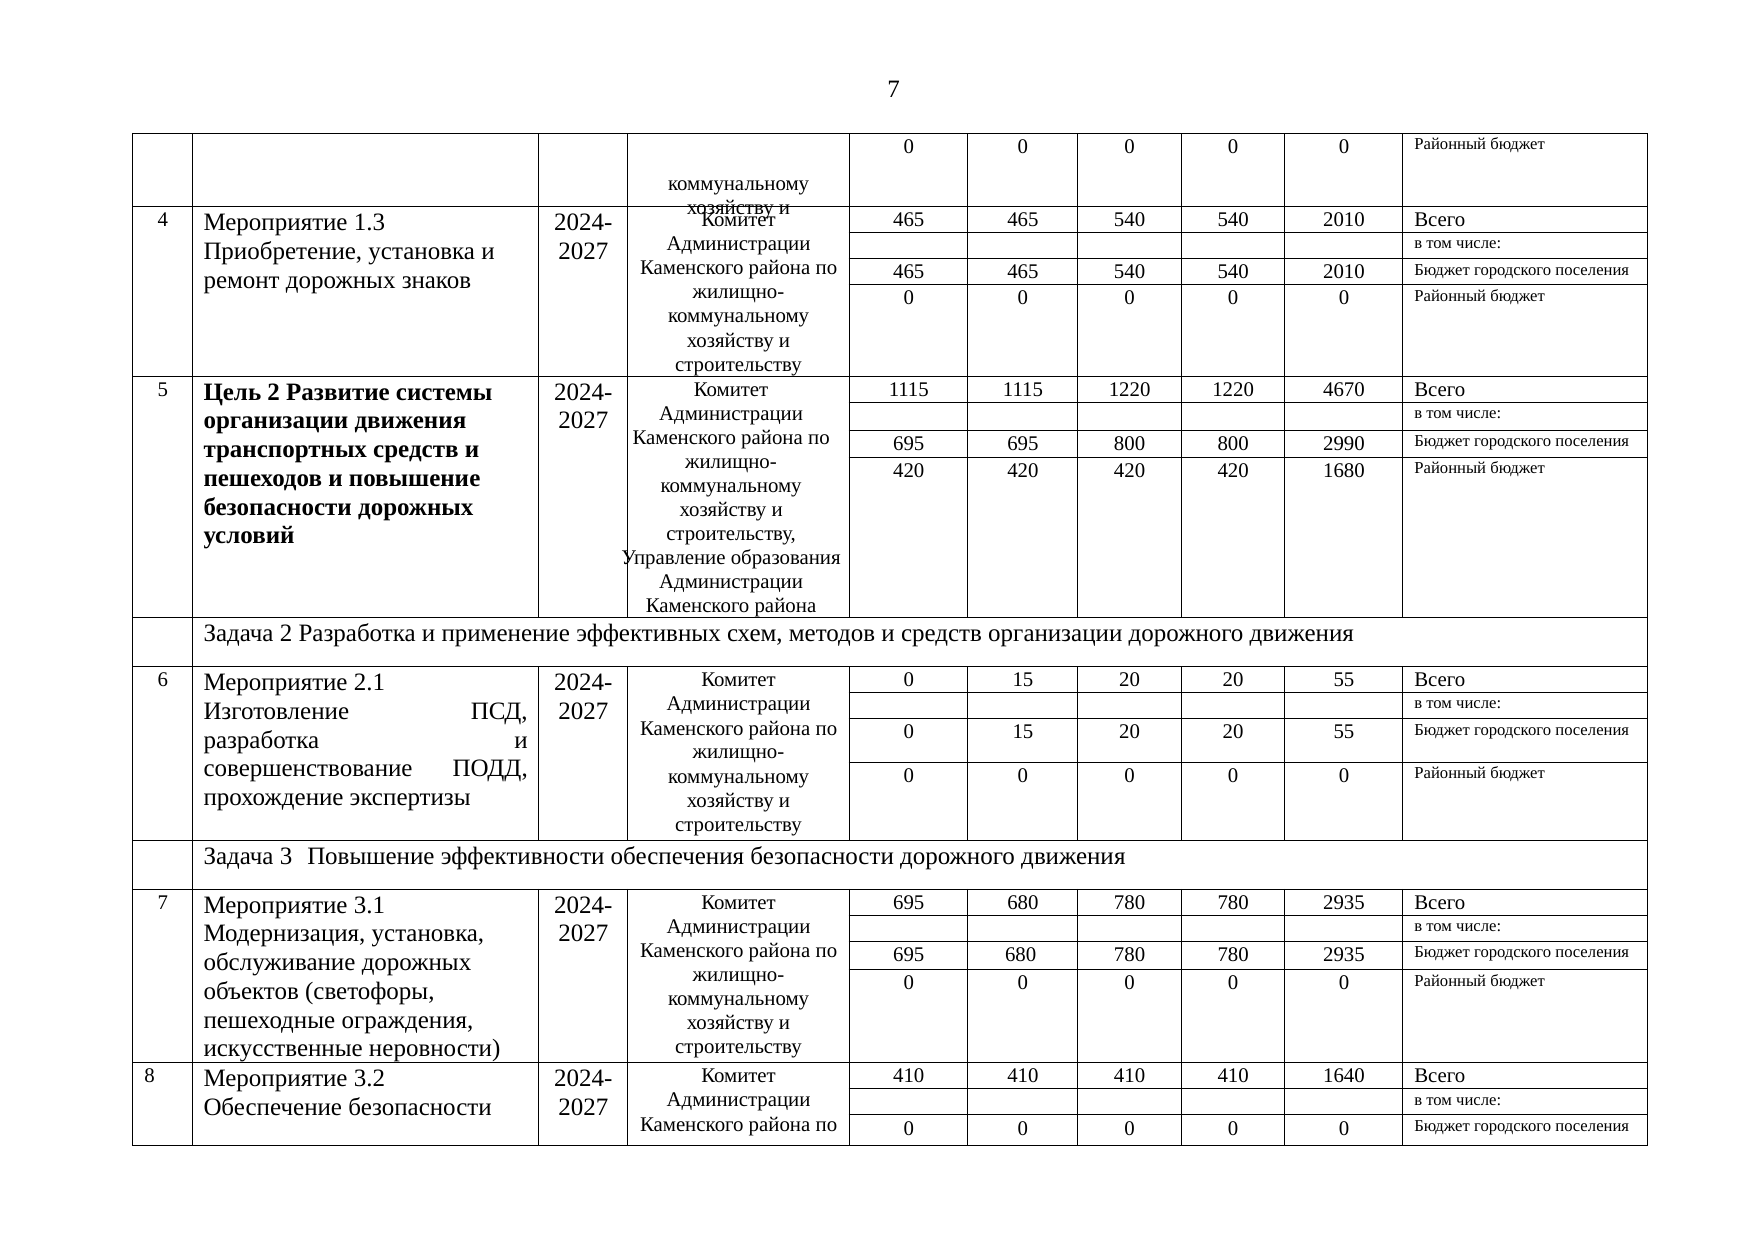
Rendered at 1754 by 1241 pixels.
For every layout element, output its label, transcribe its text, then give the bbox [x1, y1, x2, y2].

table_cell 465 [968, 207, 1077, 232]
table_cell 0 [1078, 134, 1181, 206]
table_cell 540 [1182, 259, 1284, 284]
table_cell Районный бюджет [1403, 763, 1647, 840]
table_cell [968, 916, 1077, 941]
table_cell [1182, 233, 1284, 258]
table_cell Всего [1403, 377, 1647, 402]
table_cell 2010 [1285, 259, 1402, 284]
table_cell [1078, 916, 1181, 941]
table_cell [1182, 1089, 1284, 1114]
table_cell [850, 233, 967, 258]
table_cell 1220 [1078, 377, 1181, 402]
table_cell [968, 693, 1077, 718]
table_cell Всего [1403, 667, 1647, 692]
table_cell Мероприятие 3.1 Модернизация, установка, обслуживание дорожных объектов (светофоры, пешеходные ограждения, искусственные неровности) [193, 890, 538, 1062]
table_cell 0 [850, 719, 967, 762]
table_cell 4 [133, 207, 192, 376]
table_cell 410 [1078, 1063, 1181, 1088]
table_cell 20 [1078, 667, 1181, 692]
table_cell Задача 2 Разработка и применение эффективных схем, методов и средств организации дорожного движения [193, 618, 1647, 666]
table_cell Бюджет городского поселения [1403, 942, 1647, 969]
table_cell 2024-2027 [539, 667, 627, 840]
table_cell 55 [1285, 719, 1402, 762]
table_cell в том числе: [1403, 1089, 1647, 1114]
table_cell 1115 [850, 377, 967, 402]
table_cell Комитет Администрации Каменского района по жилищно-коммунальному хозяйству и строительству, Управление образования Администрации Каменского района [628, 377, 849, 617]
table_cell 0 [850, 763, 967, 840]
table_cell в том числе: [1403, 403, 1647, 429]
table_cell 0 [1182, 763, 1284, 840]
table_cell Задача 3 Повышение эффективности обеспечения безопасности дорожного движения [193, 841, 1647, 889]
table_cell 0 [1078, 285, 1181, 376]
table_cell 55 [1285, 667, 1402, 692]
table_cell Бюджет городского поселения [1403, 719, 1647, 762]
table_cell 680 [968, 890, 1077, 915]
table_cell [1285, 1089, 1402, 1114]
table_cell [1182, 693, 1284, 718]
table_cell Комитет Администрации Каменского района по жилищно-коммунальному хозяйству и строительству [628, 1063, 849, 1145]
table_cell 8 [133, 1063, 192, 1145]
table_cell 680 [968, 942, 1077, 969]
table_cell [850, 693, 967, 718]
table_cell 0 [1285, 1115, 1402, 1145]
table_cell 2024-2027 [539, 890, 627, 1062]
table_cell [968, 233, 1077, 258]
table_cell 20 [1182, 667, 1284, 692]
table_cell Мероприятие 2.1 Изготовление ПСД, разработка и совершенствование ПОДД, прохождение экспертизы [193, 667, 538, 840]
table_cell 780 [1078, 942, 1181, 969]
table_cell Бюджет городского поселения [1403, 431, 1647, 457]
table_cell 1115 [968, 377, 1077, 402]
table_cell [1285, 693, 1402, 718]
table_cell [1285, 403, 1402, 429]
table_cell Мероприятие 3.2 Обеспечение безопасности дорожных условий для движения транспорта и пешеходов, обустройство местных дорог, разработка схемы организации дорожного движения [193, 1063, 538, 1145]
table_cell в том числе: [1403, 916, 1647, 941]
table_cell 780 [1182, 942, 1284, 969]
table_cell [133, 618, 192, 666]
table_cell 0 [850, 134, 967, 206]
table_cell 2010 [1285, 207, 1402, 232]
table_cell [1285, 916, 1402, 941]
table_cell Всего [1403, 207, 1647, 232]
table_cell 800 [1078, 431, 1181, 457]
table_cell 0 [968, 285, 1077, 376]
table_cell [133, 841, 192, 889]
table_cell Районный бюджет [1403, 285, 1647, 376]
table_cell Районный бюджет [1403, 134, 1647, 206]
table_cell 0 [1285, 285, 1402, 376]
table_cell 15 [968, 667, 1077, 692]
table_cell [1285, 233, 1402, 258]
table_cell 420 [1182, 458, 1284, 617]
table_cell [1078, 693, 1181, 718]
table_cell 540 [1078, 259, 1181, 284]
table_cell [628, 207, 849, 376]
table_cell 2024-2027 [539, 377, 627, 617]
table_cell 6 [133, 667, 192, 840]
table_cell 410 [1182, 1063, 1284, 1088]
table_cell в том числе: [1403, 693, 1647, 718]
table_cell 1680 [1285, 458, 1402, 617]
table_cell 0 [1078, 1115, 1181, 1145]
table_cell 7 [133, 890, 192, 1062]
table_cell 465 [968, 259, 1077, 284]
table_cell Комитет Администрации Каменского района по жилищно-коммунальному хозяйству и строительству [628, 890, 849, 1062]
table_cell Комитет Администрации Каменского района по жилищно-коммунальному хозяйству и строительству [628, 667, 849, 840]
table_cell [968, 403, 1077, 429]
table_cell Всего [1403, 1063, 1647, 1088]
table_cell 0 [1182, 285, 1284, 376]
table_cell 0 [1182, 1115, 1284, 1145]
table_cell 410 [968, 1063, 1077, 1088]
table_cell 2990 [1285, 431, 1402, 457]
table_cell 0 [968, 763, 1077, 840]
table_cell 0 [968, 970, 1077, 1062]
table_cell [1078, 1089, 1181, 1114]
table_cell [850, 1089, 967, 1114]
table_cell Районный бюджет [1403, 458, 1647, 617]
table_cell Мероприятие 1.3 Приобретение, установка и ремонт дорожных знаков [193, 207, 538, 376]
table_cell Всего [1403, 890, 1647, 915]
table_cell Бюджет городского поселения [1403, 1115, 1647, 1145]
table_cell 410 [850, 1063, 967, 1088]
table_cell 0 [968, 1115, 1077, 1145]
table_cell 15 [968, 719, 1077, 762]
table_cell [1078, 233, 1181, 258]
table_cell [1182, 403, 1284, 429]
table_cell 800 [1182, 431, 1284, 457]
table_cell 0 [850, 970, 967, 1062]
table_cell 0 [1182, 134, 1284, 206]
table_cell 540 [1182, 207, 1284, 232]
table_cell Цель 2 Развитие системы организации движения транспортных средств и пешеходов и повышение безопасности дорожных условий [193, 377, 538, 617]
table_cell 2024-2027 [539, 1063, 627, 1145]
table_cell [1182, 916, 1284, 941]
table_cell [1078, 403, 1181, 429]
table_cell 20 [1078, 719, 1181, 762]
table_cell 780 [1078, 890, 1181, 915]
table_cell 420 [850, 458, 967, 617]
table_cell в том числе: [1403, 233, 1647, 258]
table_cell 0 [1285, 763, 1402, 840]
table_cell 20 [1182, 719, 1284, 762]
table_cell 0 [1182, 970, 1284, 1062]
table_cell 0 [1285, 134, 1402, 206]
table_cell [968, 1089, 1077, 1114]
table_cell 695 [968, 431, 1077, 457]
table_cell 0 [1078, 970, 1181, 1062]
table_cell 780 [1182, 890, 1284, 915]
table_cell [850, 403, 967, 429]
table_cell 0 [850, 285, 967, 376]
table_cell 4670 [1285, 377, 1402, 402]
table_cell 0 [850, 667, 967, 692]
table_cell 2935 [1285, 942, 1402, 969]
table_cell 420 [968, 458, 1077, 617]
table_cell 0 [1078, 763, 1181, 840]
table_cell 695 [850, 942, 967, 969]
table_cell [850, 916, 967, 941]
table_cell 0 [1285, 970, 1402, 1062]
table_cell 1640 [1285, 1063, 1402, 1088]
table_cell 0 [968, 134, 1077, 206]
table_cell 5 [133, 377, 192, 617]
table_cell 695 [850, 890, 967, 915]
table_cell 465 [850, 259, 967, 284]
table_cell 0 [850, 1115, 967, 1145]
table_cell Бюджет городского поселения [1403, 259, 1647, 284]
table_cell 465 [850, 207, 967, 232]
table_cell 1220 [1182, 377, 1284, 402]
table_cell 2024-2027 [539, 207, 627, 376]
table_cell 540 [1078, 207, 1181, 232]
table_cell 695 [850, 431, 967, 457]
table_cell 2935 [1285, 890, 1402, 915]
table_cell 420 [1078, 458, 1181, 617]
table_cell Районный бюджет [1403, 970, 1647, 1062]
